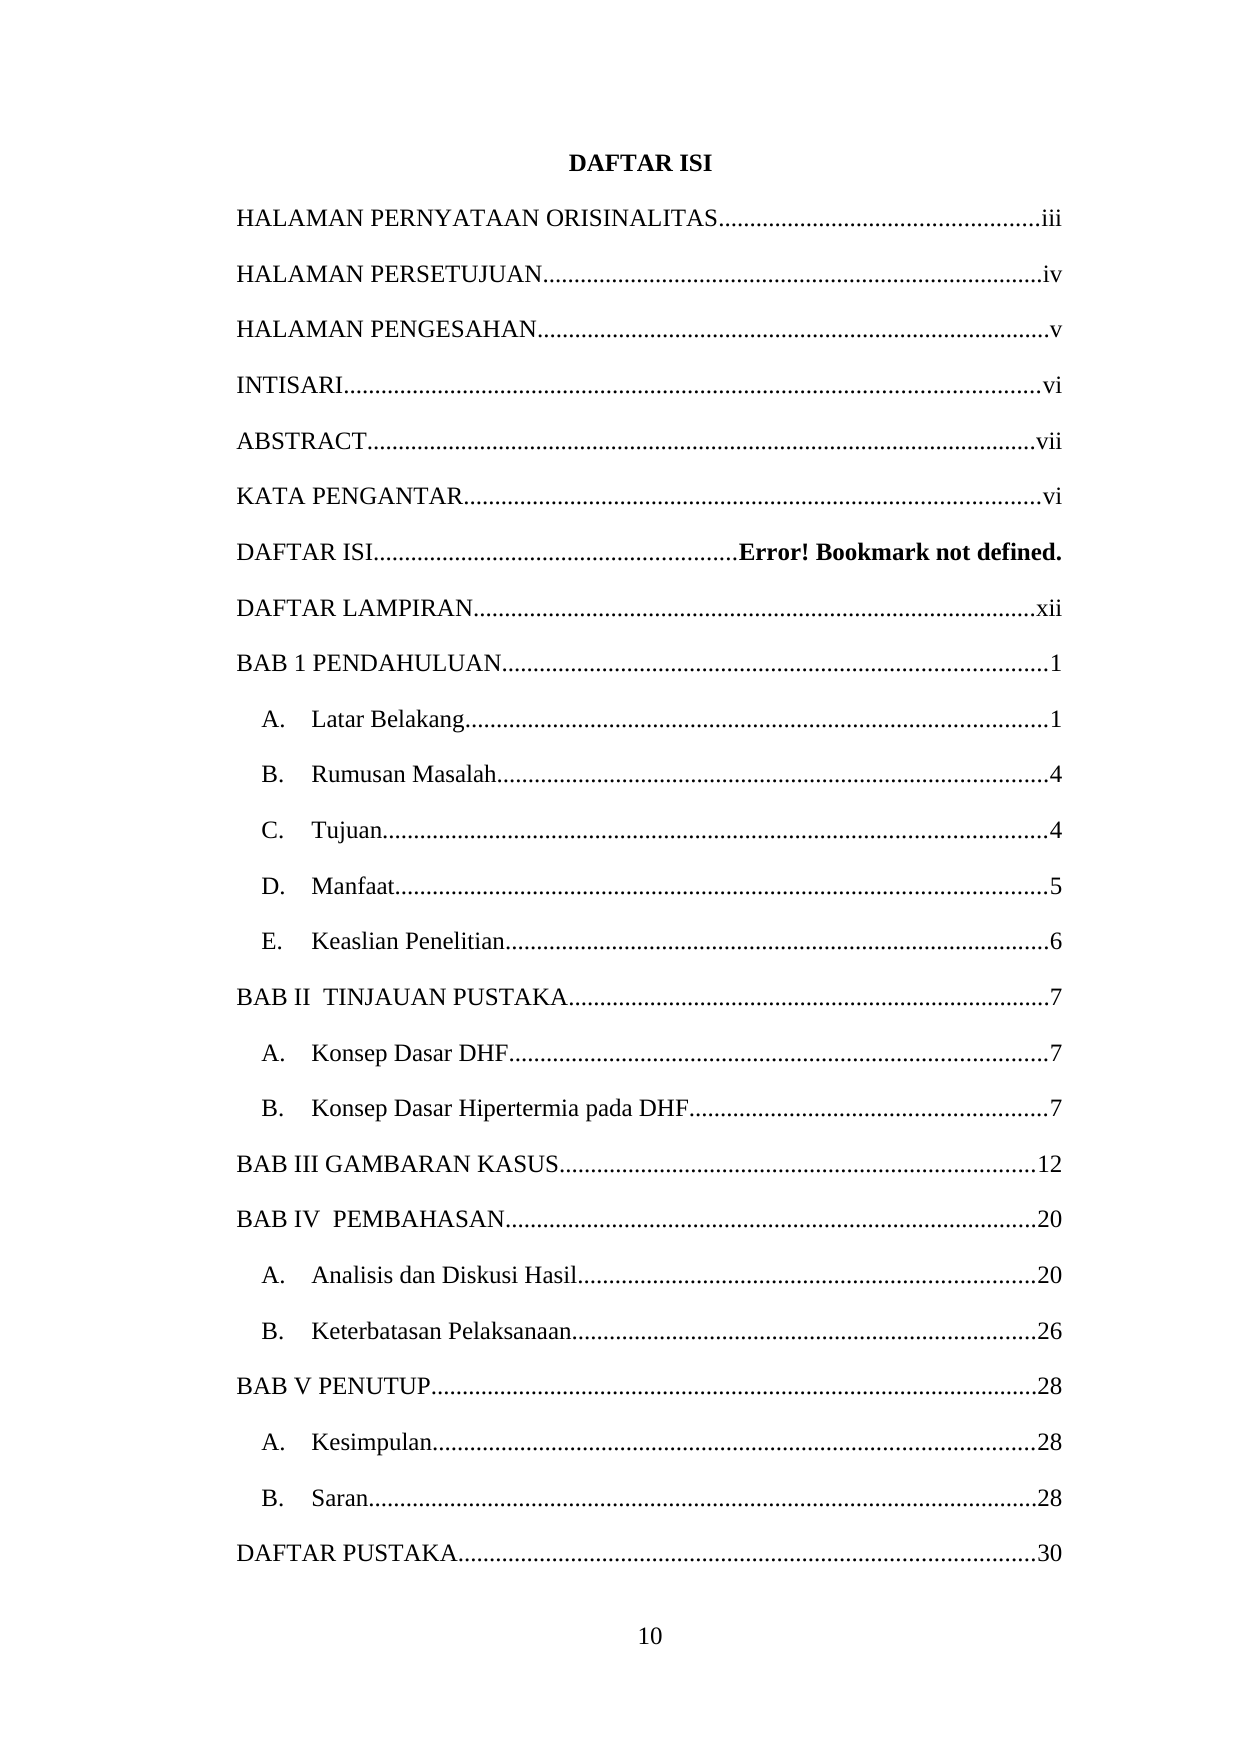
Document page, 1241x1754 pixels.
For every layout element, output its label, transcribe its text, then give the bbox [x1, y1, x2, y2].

subtitle DAFTAR ISI [289, 148, 939, 176]
